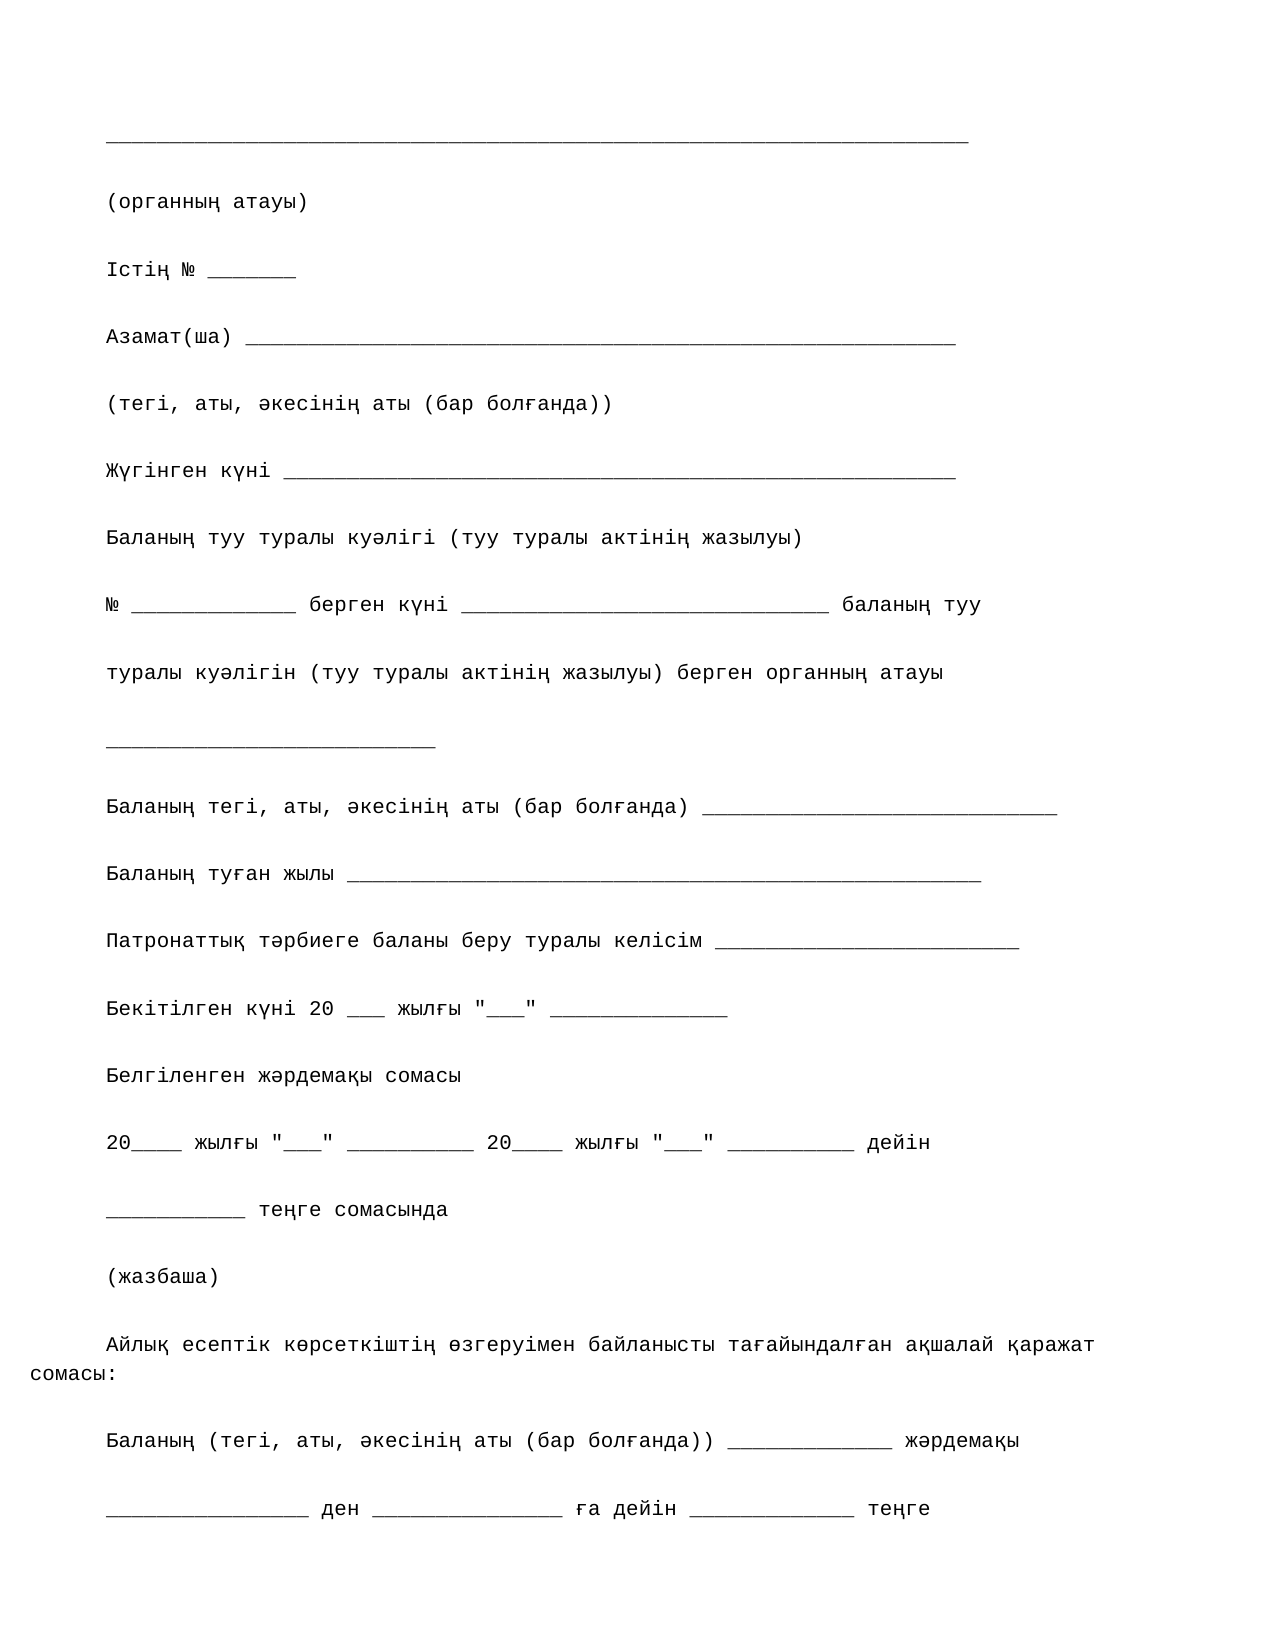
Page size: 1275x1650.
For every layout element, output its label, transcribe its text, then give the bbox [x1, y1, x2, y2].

text Бекітілген күні 20 ___ жылғы "___" ______________ [29, 992, 1186, 1021]
text Азамат(ша) ________________________________________________________ [29, 320, 1186, 349]
text (жазбаша) [29, 1260, 1186, 1290]
text Патронаттық тәрбиеге баланы беру туралы келісім ________________________ [29, 924, 1186, 954]
text Жүгінген күні _____________________________________________________ [29, 454, 1186, 484]
text ________________ ден _______________ ға дейін _____________ теңге [29, 1492, 1186, 1521]
text Істің № _______ [29, 252, 1186, 282]
text Баланың туу туралы куәлігі (туу туралы актінің жазылуы) [29, 521, 1186, 551]
text Баланың тегі, аты, әкесінің аты (бар болғанда) ____________________________ [29, 790, 1186, 820]
text туралы куәлігін (туу туралы актінің жазылуы) берген органның атауы [29, 656, 1186, 685]
text (тегі, аты, әкесінің аты (бар болғанда)) [29, 387, 1186, 417]
text Баланың (тегі, аты, әкесінің аты (бар болғанда)) _____________ жәрдемақы [29, 1424, 1186, 1454]
text Айлық есептік көрсеткіштің өзгеруімен байланысты тағайындалған ақшалай қаражат сомасы: [29, 1327, 1186, 1387]
text № _____________ берген күні _____________________________ баланың туу [29, 588, 1186, 618]
text ___________ теңге сомасында [29, 1193, 1186, 1223]
text Белгіленген жәрдемақы сомасы [29, 1059, 1186, 1088]
text ____________________________________________________________________ [29, 118, 1186, 148]
text __________________________ [29, 723, 1186, 752]
text Баланың туған жылы __________________________________________________ [29, 857, 1186, 887]
text (органның атауы) [29, 185, 1186, 215]
text 20____ жылғы "___" __________ 20____ жылғы "___" __________ дейін [29, 1126, 1186, 1156]
